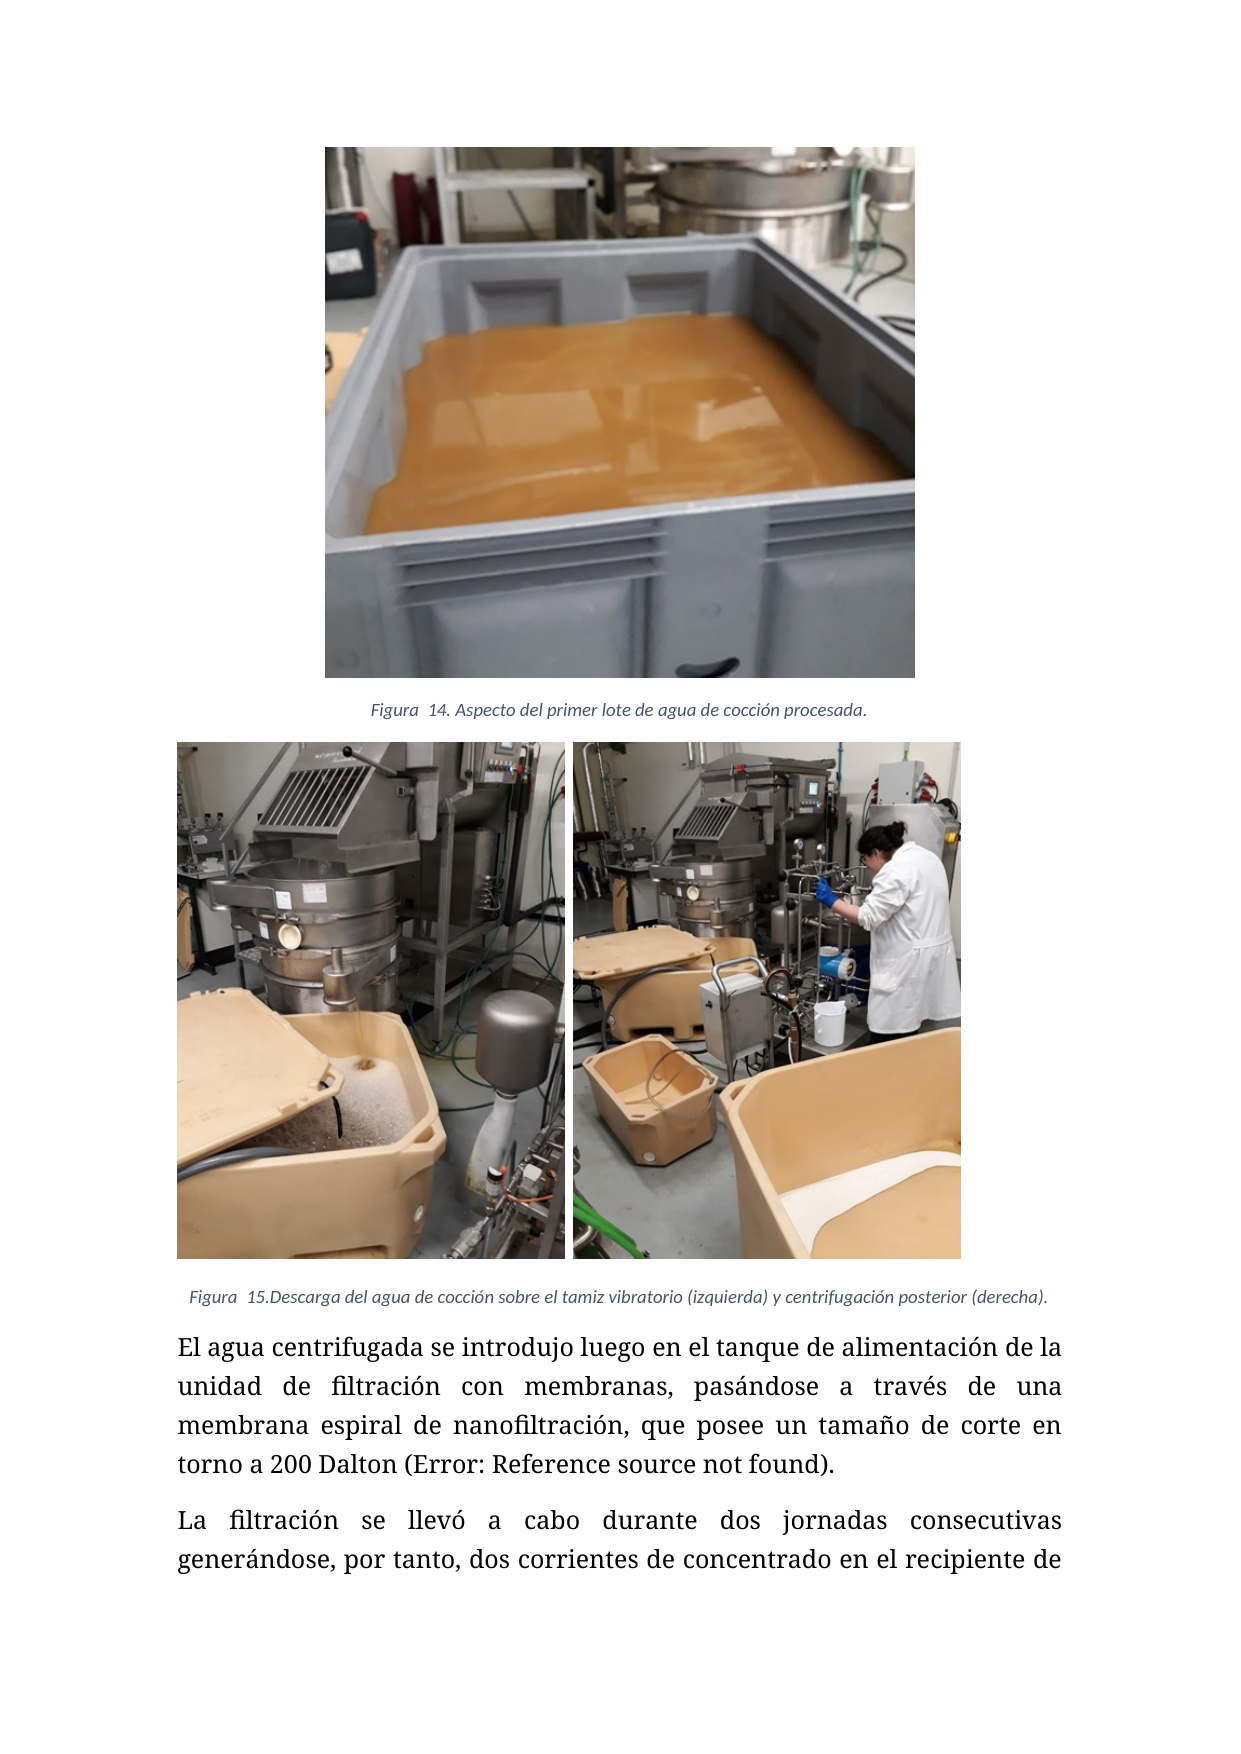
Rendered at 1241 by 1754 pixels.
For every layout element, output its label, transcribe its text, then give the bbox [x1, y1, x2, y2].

picture [573, 742, 961, 1259]
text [177, 1503, 1063, 1576]
picture [325, 147, 915, 678]
picture [177, 742, 565, 1259]
